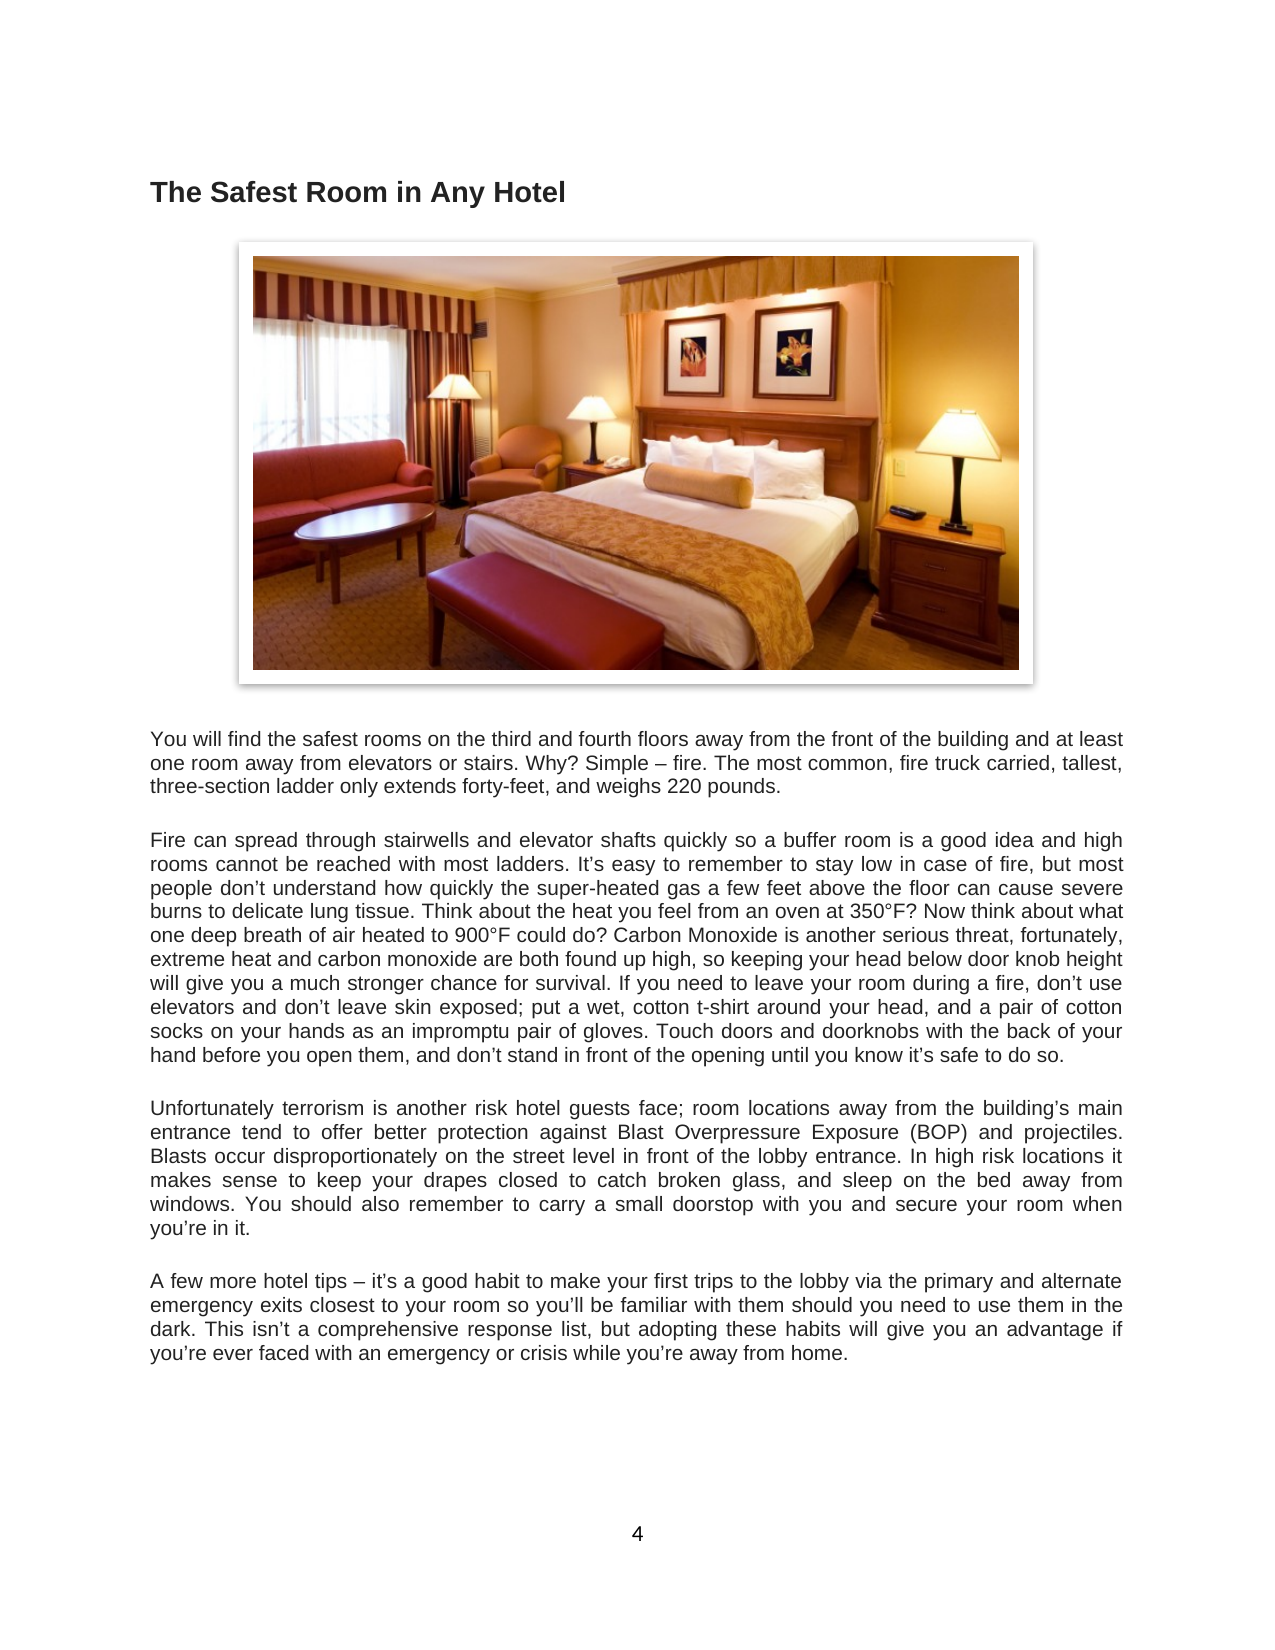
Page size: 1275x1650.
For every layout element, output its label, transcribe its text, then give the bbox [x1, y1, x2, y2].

text A few more hotel tips – it’s a good habit to make your first trips to the lobby via the primary and alternate emergency exits closest to your room so you’ll be familiar with them should you need to use them in the dark. This isn’t a comprehensive response list, but adopting these habits will give you an advantage if you’re ever faced with an emergency or crisis while you’re away from home. [150, 1269, 1125, 1365]
picture [253, 256, 1019, 670]
subtitle The Safest Room in Any Hotel [150, 175, 1125, 208]
text Fire can spread through stairwells and elevator shafts quickly so a buffer room is a good idea and high rooms cannot be reached with most ladders. It’s easy to remember to stay low in case of fire, but most people don’t understand how quickly the super-heated gas a few feet above the floor can cause severe burns to delicate lung tissue. Think about the heat you feel from an oven at 350°F? Now think about what one deep breath of air heated to 900°F could do? Carbon Monoxide is another serious threat, fortunately, extreme heat and carbon monoxide are both found up high, so keeping your head below door knob height will give you a much stronger chance for survival. If you need to leave your room during a fire, don’t use elevators and don’t leave skin exposed; put a wet, cotton t-shirt around your head, and a pair of cotton socks on your hands as an impromptu pair of gloves. Touch doors and doorknobs with the back of your hand before you open them, and don’t stand in front of the opening until you know it’s safe to do so. [150, 827, 1125, 1067]
text You will find the safest rooms on the third and fourth floors away from the front of the building and at least one room away from elevators or stairs. Why? Simple – fire. The most common, fire truck carried, tallest, three-section ladder only extends forty-feet, and weighs 220 pounds. [150, 726, 1125, 798]
text Unfortunately terrorism is another risk hotel guests face; room locations away from the building’s main entrance tend to offer better protection against Blast Overpressure Exposure (BOP) and projectiles. Blasts occur disproportionately on the street level in front of the lobby entrance. In high risk locations it makes sense to keep your drapes closed to catch broken glass, and sleep on the bed away from windows. You should also remember to carry a small doorstop with you and secure your room when you’re in it. [150, 1096, 1125, 1240]
